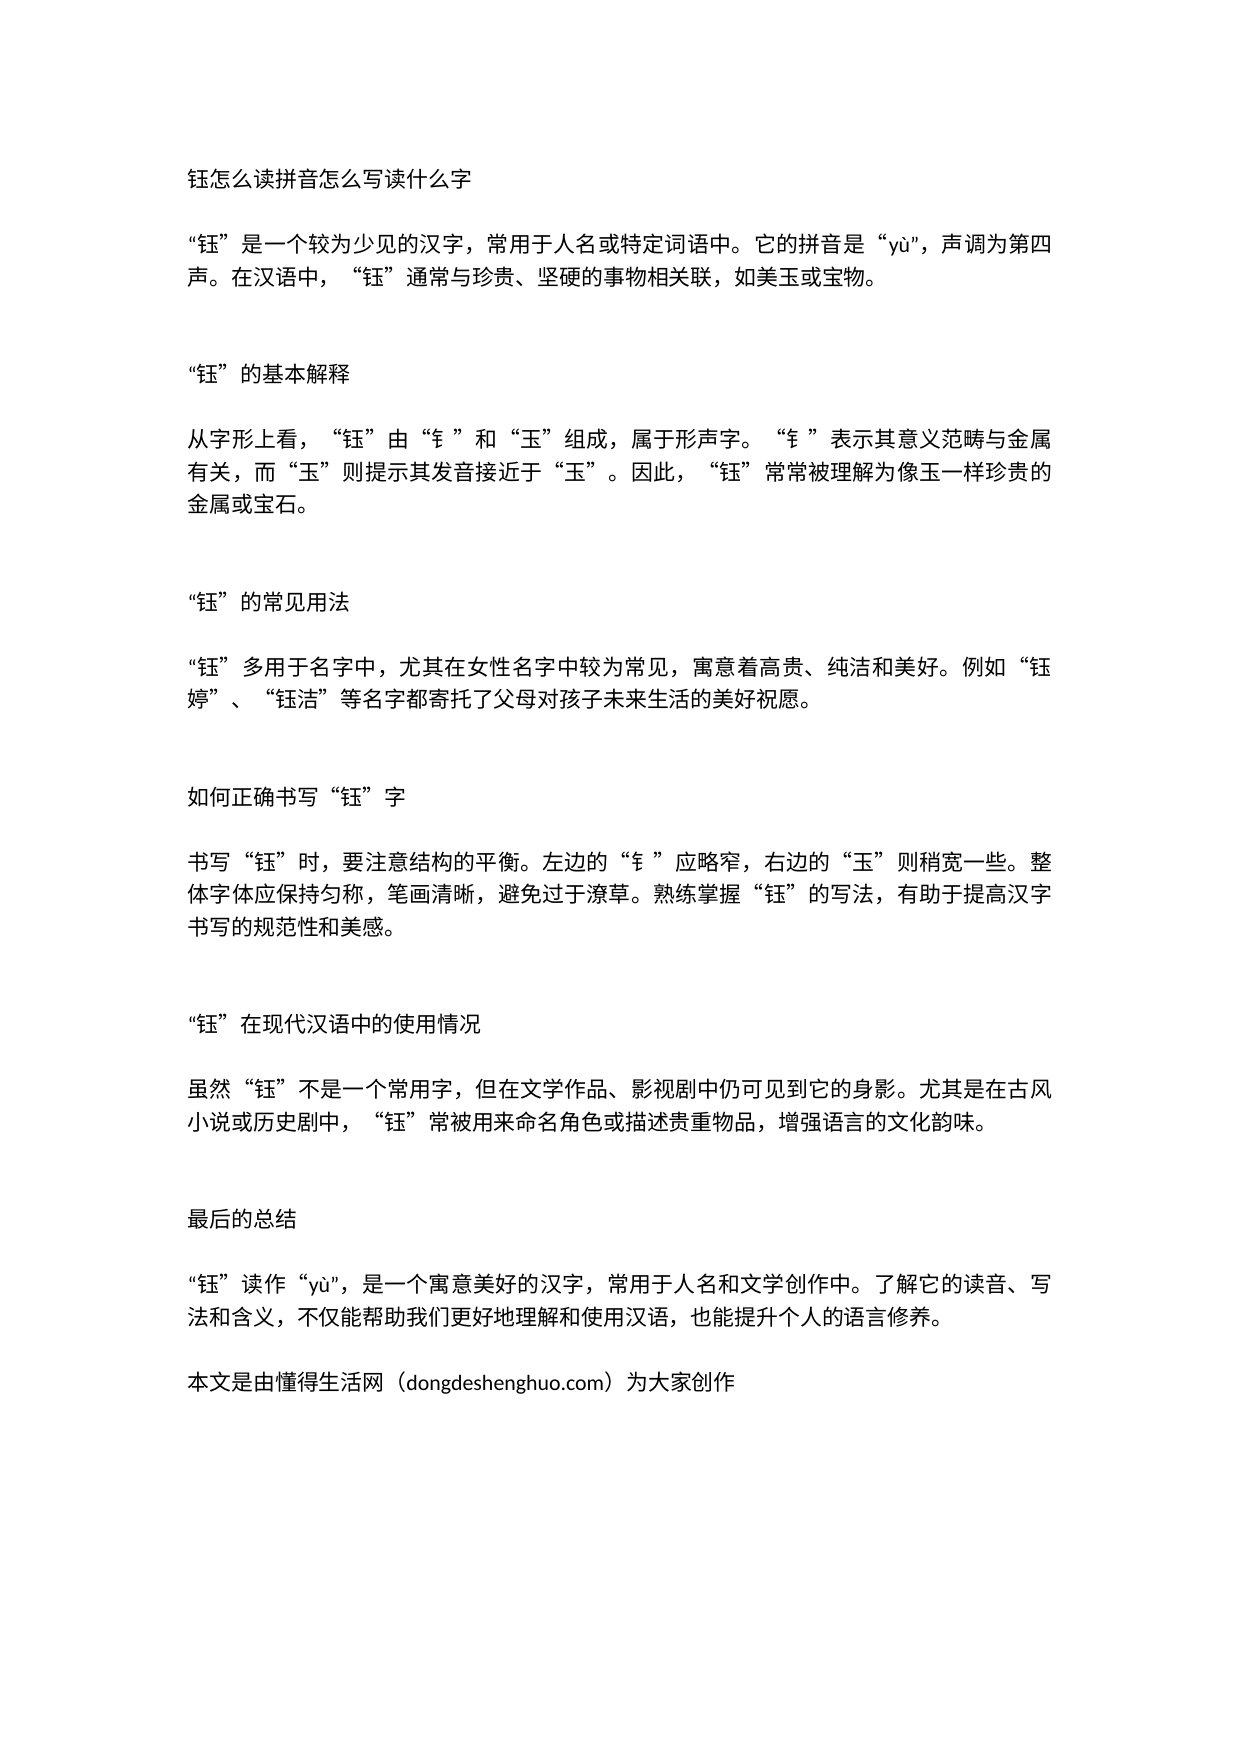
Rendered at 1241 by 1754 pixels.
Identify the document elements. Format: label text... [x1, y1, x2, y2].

text 书写“钰”时，要注意结构的平衡。左边的“钅”应略窄，右边的“玉”则稍宽一些。整体字体应保持匀称，笔画清晰，避免过于潦草。熟练掌握“钰”的写法，有助于提高汉字书写的规范性和美感。 [187, 844, 1053, 942]
text 如何正确书写“钰”字 [187, 779, 1053, 812]
text “钰”的基本解释 [187, 357, 1053, 389]
text “钰”的常见用法 [187, 584, 1053, 617]
text “钰”多用于名字中，尤其在女性名字中较为常见，寓意着高贵、纯洁和美好。例如“钰婷”、“钰洁”等名字都寄托了父母对孩子未来生活的美好祝愿。 [187, 649, 1053, 714]
text 钰怎么读拼音怎么写读什么字 [187, 162, 1053, 194]
text 最后的总结 [187, 1202, 1053, 1234]
text 虽然“钰”不是一个常用字，但在文学作品、影视剧中仍可见到它的身影。尤其是在古风小说或历史剧中，“钰”常被用来命名角色或描述贵重物品，增强语言的文化韵味。 [187, 1072, 1053, 1137]
text “钰”读作“yù”，是一个寓意美好的汉字，常用于人名和文学创作中。了解它的读音、写法和含义，不仅能帮助我们更好地理解和使用汉语，也能提升个人的语言修养。 [187, 1267, 1053, 1332]
text “钰”在现代汉语中的使用情况 [187, 1007, 1053, 1039]
text “钰”是一个较为少见的汉字，常用于人名或特定词语中。它的拼音是“yù”，声调为第四声。在汉语中，“钰”通常与珍贵、坚硬的事物相关联，如美玉或宝物。 [187, 227, 1053, 292]
text 从字形上看，“钰”由“钅”和“玉”组成，属于形声字。“钅”表示其意义范畴与金属有关，而“玉”则提示其发音接近于“玉”。因此，“钰”常常被理解为像玉一样珍贵的金属或宝石。 [187, 422, 1053, 519]
text 本文是由懂得生活网（dongdeshenghuo.com）为大家创作 [187, 1364, 1053, 1397]
